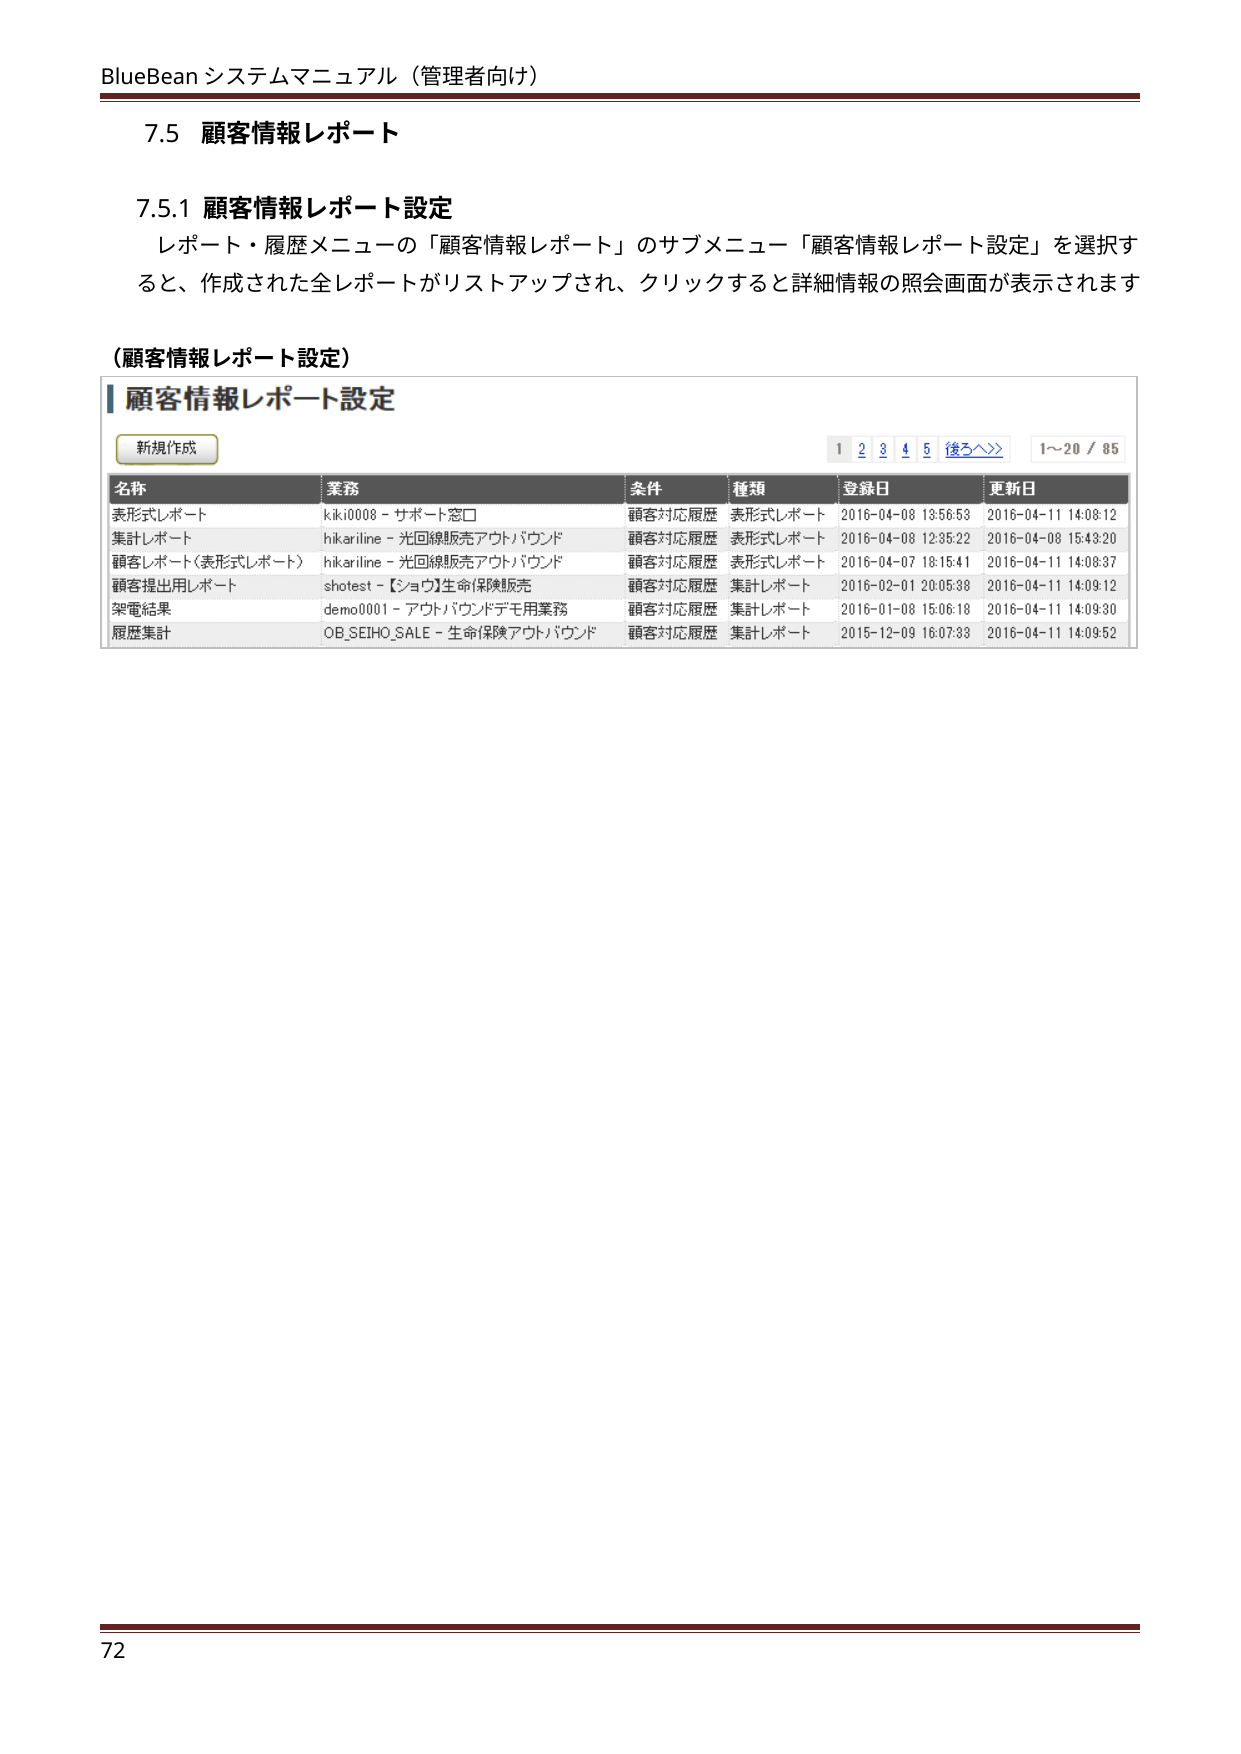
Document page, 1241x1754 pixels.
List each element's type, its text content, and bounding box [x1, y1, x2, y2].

text （顧客情報レポート設定） [100, 338, 1140, 376]
picture [102, 377, 1136, 647]
subtitle 顧客情報レポート [144, 113, 1140, 151]
text レポート・履歴メニューの「顧客情報レポート」のサブメニュー「顧客情報レポート設定」を選択すると、作成された全レポートがリストアップされ、クリックすると詳細情報の照会画面が表示されます。 [136, 226, 1140, 301]
subtitle 顧客情報レポート設定 [136, 188, 1140, 226]
